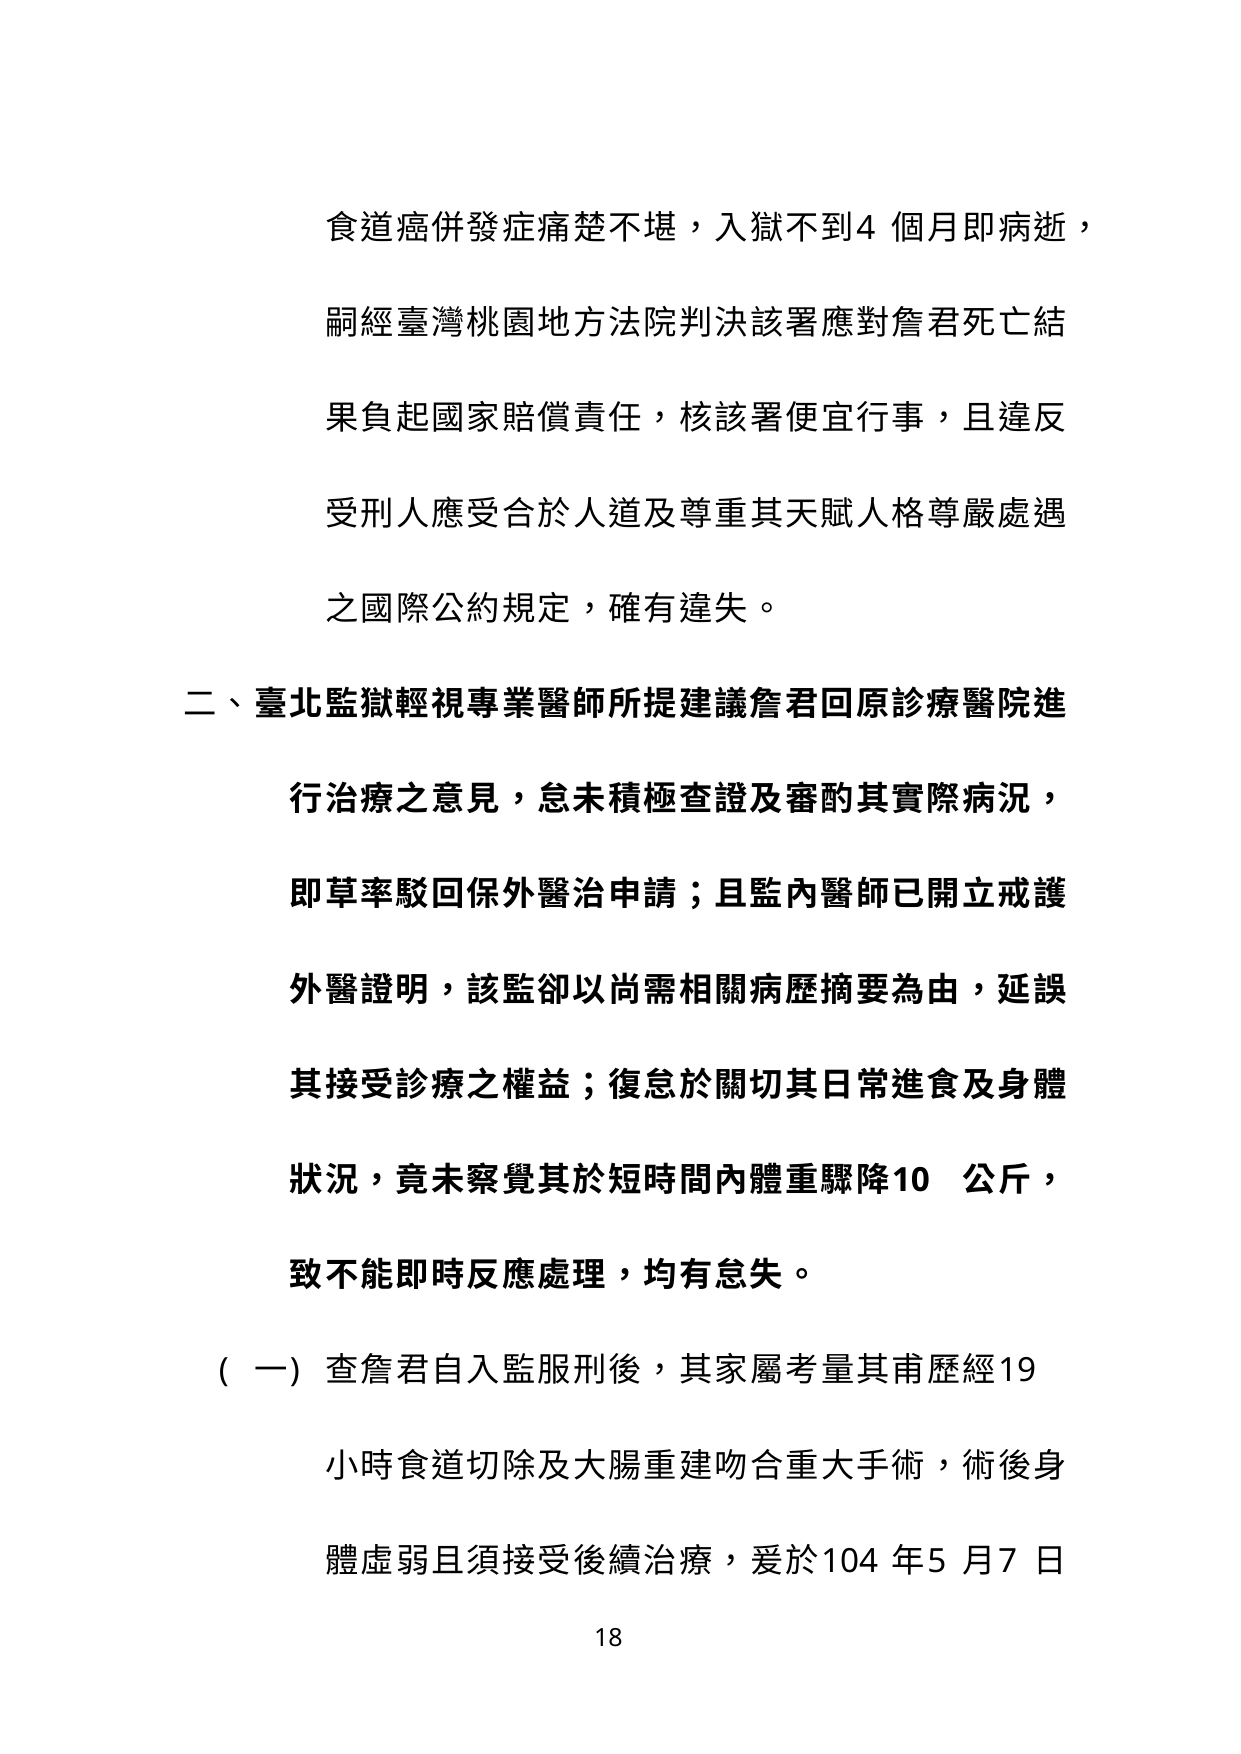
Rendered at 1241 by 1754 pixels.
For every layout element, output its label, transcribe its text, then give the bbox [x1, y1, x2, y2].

subtitle 臺北監獄輕視專業醫師所提建議詹君回原診療醫院進行治療之意見，怠未積極查證及審酌其實際病況，即草率駁回保外醫治申請；且監內醫師已開立戒護外醫證明，該監卻以尚需相關病歷摘要為由，延誤其接受診療之權益；復怠於關切其日常進食及身體狀況，竟未察覺其於短時間內體重驟降10公斤，致不能即時反應處理，均有怠失。 [183, 653, 1069, 1320]
